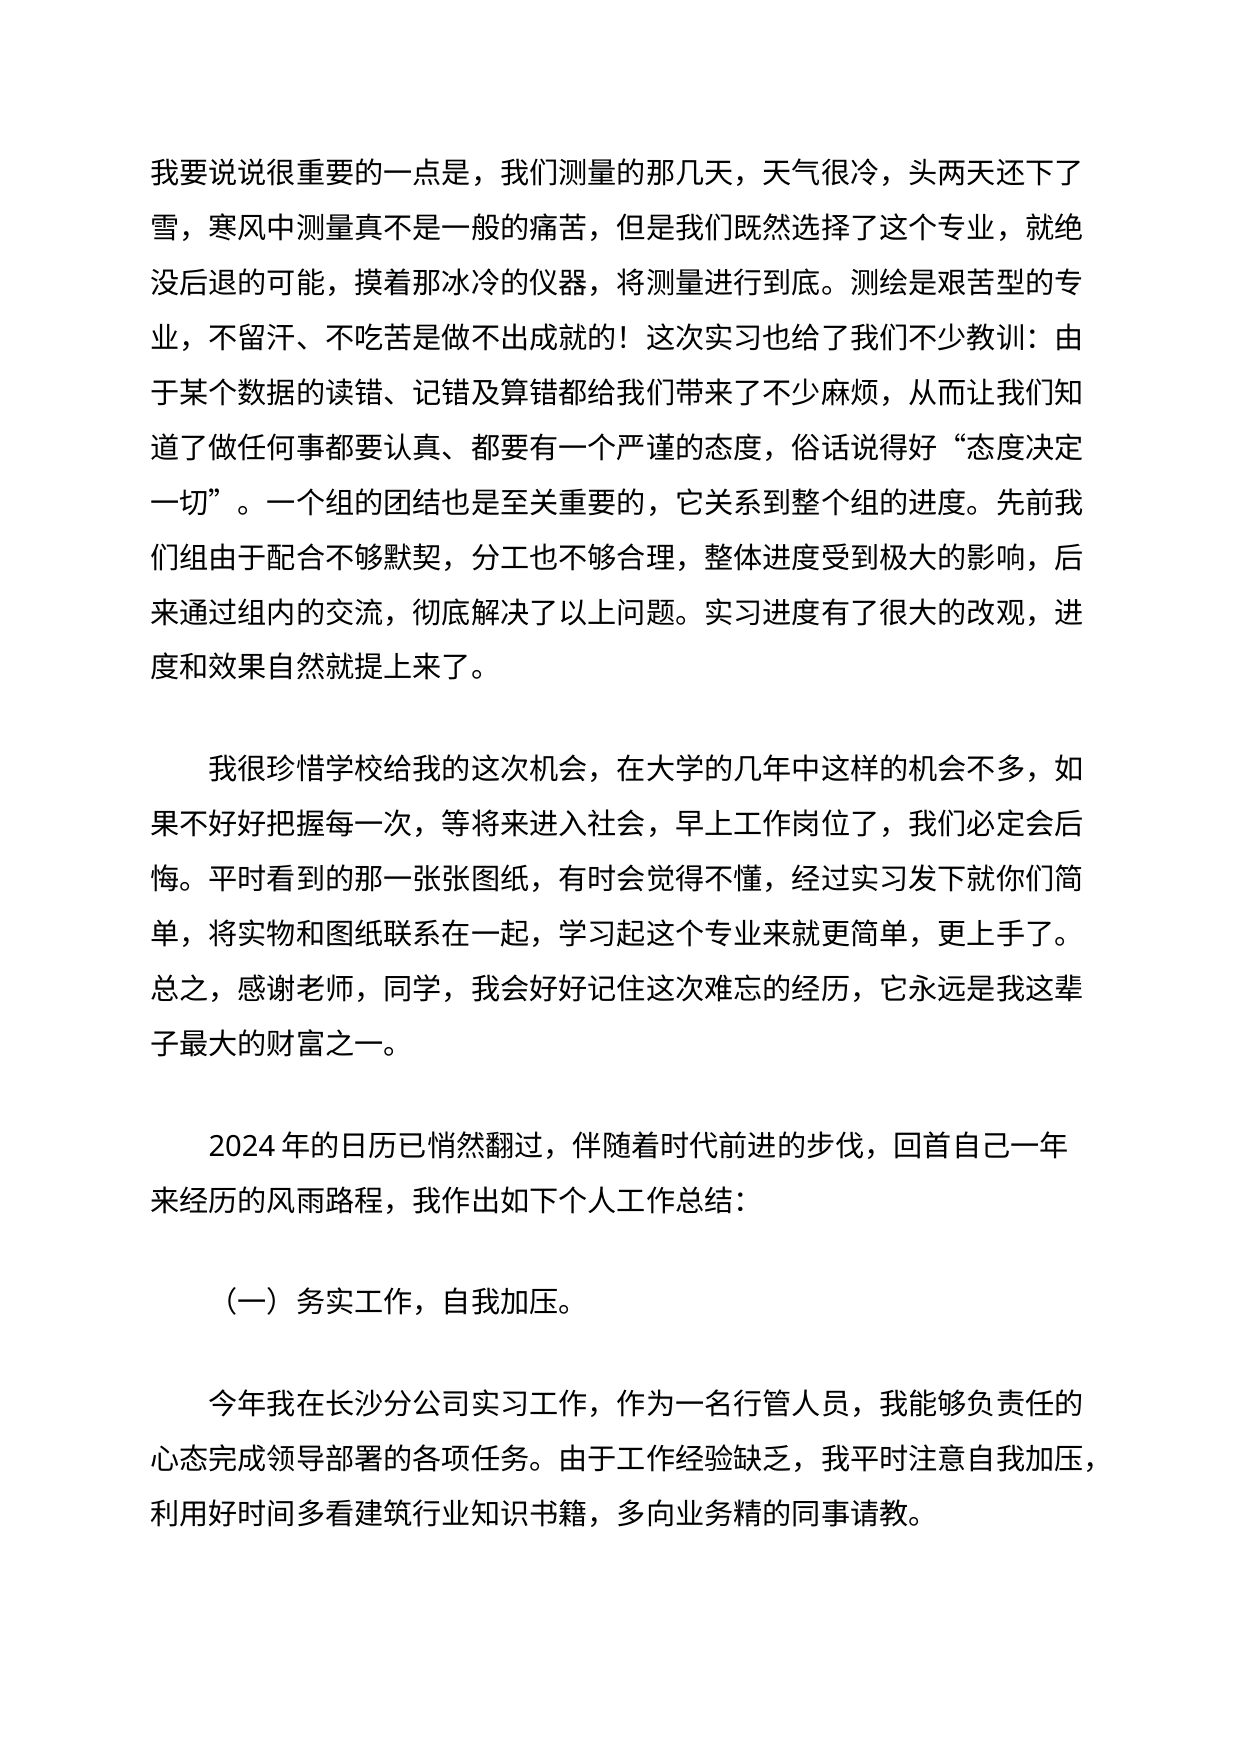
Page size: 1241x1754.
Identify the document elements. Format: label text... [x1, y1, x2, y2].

text （一）务实工作，自我加压。 [150, 1279, 1090, 1321]
text 今年我在长沙分公司实习工作，作为一名行管人员，我能够负责任的心态完成领导部署的各项任务。由于工作经验缺乏，我平时注意自我加压，利用好时间多看建筑行业知识书籍，多向业务精的同事请教。 [150, 1381, 1090, 1533]
text 2024年的日历已悄然翻过，伴随着时代前进的步伐，回首自己一年来经历的风雨路程，我作出如下个人工作总结： [150, 1122, 1090, 1219]
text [150, 150, 1090, 686]
text 我很珍惜学校给我的这次机会，在大学的几年中这样的机会不多，如果不好好把握每一次，等将来进入社会，早上工作岗位了，我们必定会后悔。平时看到的那一张张图纸，有时会觉得不懂，经过实习发下就你们简单，将实物和图纸联系在一起，学习起这个专业来就更简单，更上手了。总之，感谢老师，同学，我会好好记住这次难忘的经历，它永远是我这辈子最大的财富之一。 [150, 746, 1090, 1063]
